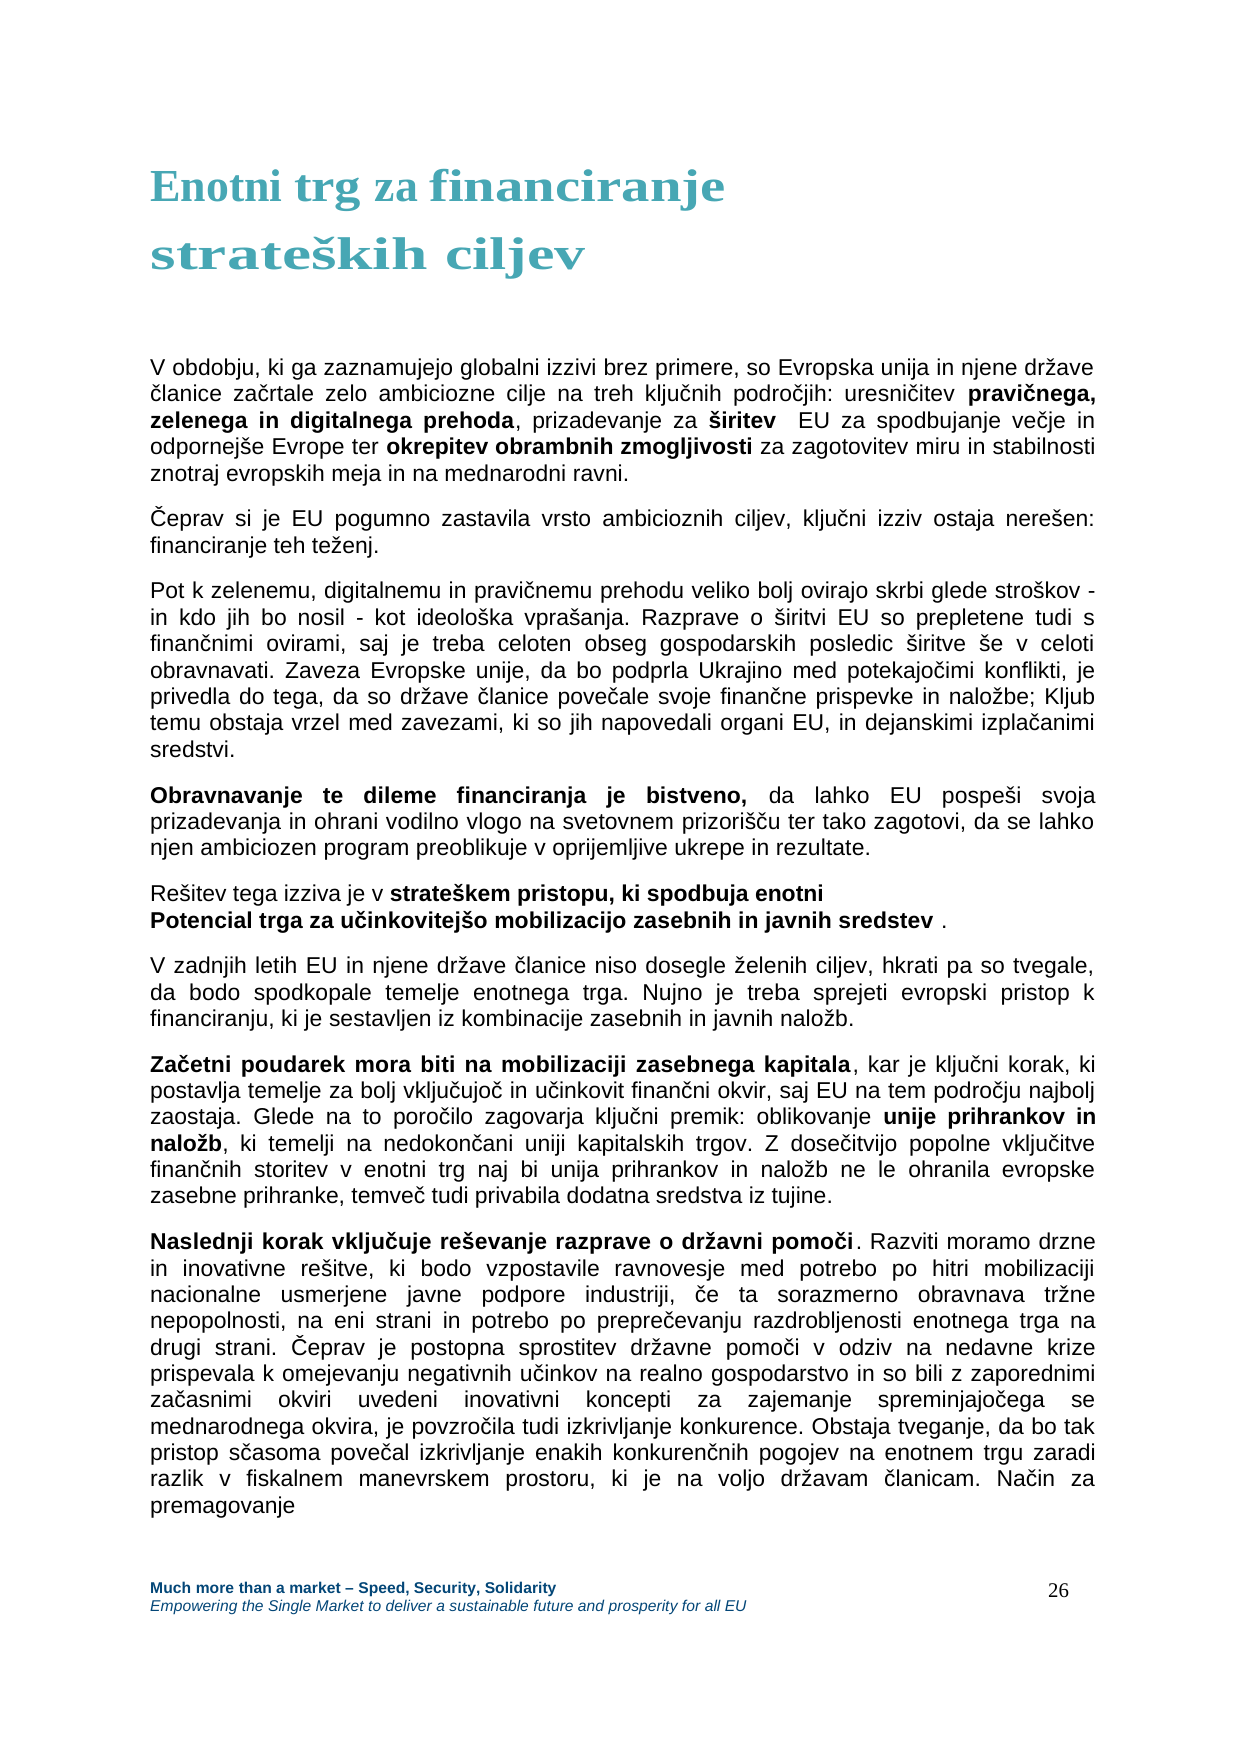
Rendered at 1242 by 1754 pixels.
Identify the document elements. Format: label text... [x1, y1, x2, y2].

text Potencial trga za učinkovitejšo mobilizacijo zasebnih in javnih sredstev . [150, 907, 1044, 933]
text Enotni trg za financiranje strateških ciljev [150, 158, 996, 280]
text Obravnavanje te dileme financiranja je bistveno, da lahko EU pospeši svoja prizadevanja in ohrani vodilno vlogo na svetovnem prizorišču ter tako zagotovi, da se lahko njen ambiciozen program preoblikuje v oprijemljive ukrepe in rezultate. [150, 782, 1096, 861]
text Čeprav si je EU pogumno zastavila vrsto ambicioznih ciljev, ključni izziv ostaja nerešen: financiranje teh teženj. [150, 505, 1095, 558]
text Pot k zelenemu, digitalnemu in pravičnemu prehodu veliko bolj ovirajo skrbi glede stroškov - in kdo jih bo nosil - kot ideološka vprašanja. Razprave o širitvi EU so prepletene tudi s finančnimi ovirami, saj je treba celoten obseg gospodarskih posledic širitve še v celoti obravnavati. Zaveza Evropske unije, da bo podprla Ukrajino med potekajočimi konflikti, je privedla do tega, da so države članice povečale svoje finančne prispevke in naložbe; Kljub temu obstaja vrzel med zavezami, ki so jih napovedali organi EU, in dejanskimi izplačanimi sredstvi. [150, 577, 1096, 762]
text V obdobju, ki ga zaznamujejo globalni izzivi brez primere, so Evropska unija in njene države članice začrtale zelo ambiciozne cilje na treh ključnih področjih: uresničitev pravičnega, zelenega in digitalnega prehoda, prizadevanje za širitev EU za spodbujanje večje in odpornejše Evrope ter okrepitev obrambnih zmogljivosti za zagotovitev miru in stabilnosti znotraj evropskih meja in na mednarodni ravni. [150, 354, 1096, 486]
text Rešitev tega izziva je v strateškem pristopu, ki spodbuja enotni [150, 880, 1096, 906]
text Začetni poudarek mora biti na mobilizaciji zasebnega kapitala, kar je ključni korak, ki postavlja temelje za bolj vključujoč in učinkovit finančni okvir, saj EU na tem področju najbolj zaostaja. Glede na to poročilo zagovarja ključni premik: oblikovanje unije prihrankov in naložb, ki temelji na nedokončani uniji kapitalskih trgov. Z dosečitvijo popolne vključitve finančnih storitev v enotni trg naj bi unija prihrankov in naložb ne le ohranila evropske zasebne prihranke, temveč tudi privabila dodatna sredstva iz tujine. [150, 1051, 1096, 1209]
text V zadnjih letih EU in njene države članice niso dosegle želenih ciljev, hkrati pa so tvegale, da bodo spodkopale temelje enotnega trga. Nujno je treba sprejeti evropski pristop k financiranju, ki je sestavljen iz kombinacije zasebnih in javnih naložb. [150, 952, 1096, 1031]
text Naslednji korak vključuje reševanje razprave o državni pomoči. Razviti moramo drzne in inovativne rešitve, ki bodo vzpostavile ravnovesje med potrebo po hitri mobilizaciji nacionalne usmerjene javne podpore industriji, če ta sorazmerno obravnava tržne nepopolnosti, na eni strani in potrebo po preprečevanju razdrobljenosti enotnega trga na drugi strani. Čeprav je postopna sprostitev državne pomoči v odziv na nedavne krize prispevala k omejevanju negativnih učinkov na realno gospodarstvo in so bili z zaporednimi začasnimi okviri uvedeni inovativni koncepti za zajemanje spreminjajočega se mednarodnega okvira, je povzročila tudi izkrivljanje konkurence. Obstaja tveganje, da bo tak pristop sčasoma povečal izkrivljanje enakih konkurenčnih pogojev na enotnem trgu zaradi razlik v fiskalnem manevrskem prostoru, ki je na voljo državam članicam. Način za premagovanje [150, 1228, 1096, 1518]
